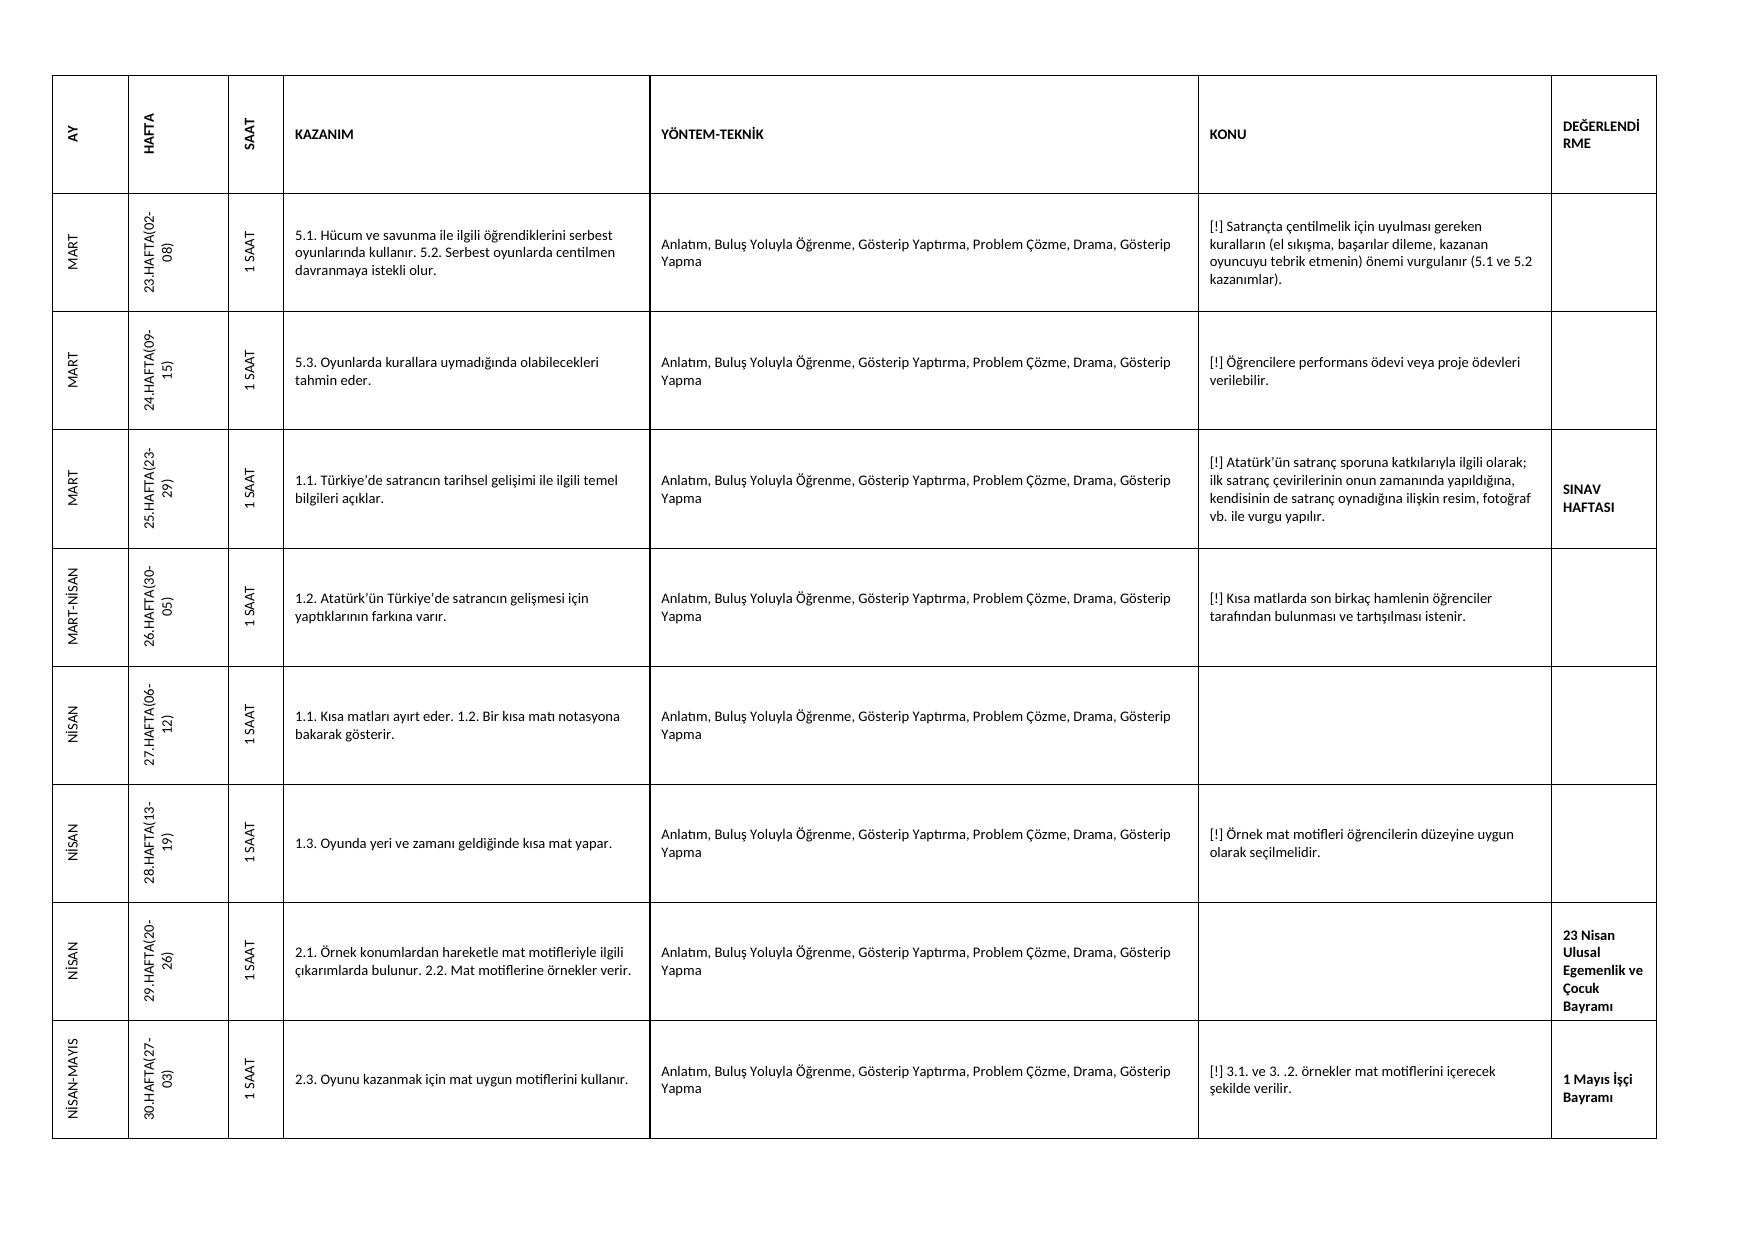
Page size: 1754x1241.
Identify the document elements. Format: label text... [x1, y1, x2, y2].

table_header YÖNTEM-TEKNİK [651, 76, 1198, 193]
table_cell 1 Mayıs İşçi Bayramı [1552, 1021, 1656, 1138]
table_cell 1.1. Türkiye’de satrancın tarihsel gelişimi ile ilgili temel bilgileri açıklar. [284, 430, 649, 547]
table_cell 30.HAFTA(27-03) [129, 1021, 228, 1138]
table_cell 29.HAFTA(20-26) [129, 903, 228, 1020]
table_cell [!] 3.1. ve 3. .2. örnekler mat motiflerini içerecek şekilde verilir. [1199, 1021, 1551, 1138]
table_cell 23.HAFTA(02-08) [129, 194, 228, 311]
table_cell [!] Örnek mat motifleri öğrencilerin düzeyine uygun olarak seçilmelidir. [1199, 785, 1551, 902]
table_cell 23 Nisan Ulusal Egemenlik ve Çocuk Bayramı [1552, 903, 1656, 1020]
table_cell [!] Kısa matlarda son birkaç hamlenin öğrenciler tarafından bulunması ve tartışılması istenir. [1199, 549, 1551, 666]
table_cell 1 SAAT [229, 312, 283, 429]
table_cell 1 SAAT [229, 903, 283, 1020]
table_cell [1552, 312, 1656, 429]
table_cell 1.2. Atatürk’ün Türkiye’de satrancın gelişmesi için yaptıklarının farkına varır. [284, 549, 649, 666]
table_cell [!] Atatürk’ün satranç sporuna katkılarıyla ilgili olarak; ilk satranç çevirilerinin onun zamanında yapıldığına, kendisinin de satranç oynadığına ilişkin resim, fotoğraf vb. ile vurgu yapılır. [1199, 430, 1551, 547]
table_cell 1.1. Kısa matları ayırt eder. 1.2. Bir kısa matı notasyona bakarak gösterir. [284, 667, 649, 784]
table_cell Anlatım, Buluş Yoluyla Öğrenme, Gösterip Yaptırma, Problem Çözme, Drama, Gösterip Yapma [651, 667, 1198, 784]
table_cell 5.1. Hücum ve savunma ile ilgili öğrendiklerini serbest oyunlarında kullanır. 5.2. Serbest oyunlarda centilmen davranmaya istekli olur. [284, 194, 649, 311]
table_cell MART-NİSAN [53, 549, 128, 666]
table_cell SINAV HAFTASI [1552, 430, 1656, 547]
table_cell 1 SAAT [229, 549, 283, 666]
table_cell NİSAN [53, 785, 128, 902]
table_cell NİSAN [53, 667, 128, 784]
table_cell NİSAN [53, 903, 128, 1020]
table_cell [651, 194, 1198, 311]
table_cell 27.HAFTA(06-12) [129, 667, 228, 784]
table_cell MART [53, 194, 128, 311]
table_cell [1552, 667, 1656, 784]
table_cell [1552, 785, 1656, 902]
table_header KAZANIM [284, 76, 649, 193]
table_cell Anlatım, Buluş Yoluyla Öğrenme, Gösterip Yaptırma, Problem Çözme, Drama, Gösterip Yapma [651, 312, 1198, 429]
table_cell MART [53, 430, 128, 547]
table_cell 1 SAAT [229, 1021, 283, 1138]
table_header AY [53, 76, 128, 193]
table_cell 25.HAFTA(23-29) [129, 430, 228, 547]
table_cell [1199, 667, 1551, 784]
table_cell Anlatım, Buluş Yoluyla Öğrenme, Gösterip Yaptırma, Problem Çözme, Drama, Gösterip Yapma [651, 549, 1198, 666]
table_cell 2.1. Örnek konumlardan hareketle mat motifleriyle ilgili çıkarımlarda bulunur. 2.2. Mat motiflerine örnekler verir. [284, 903, 649, 1020]
table_header DEĞERLENDİRME [1552, 76, 1656, 193]
table_cell 1 SAAT [229, 430, 283, 547]
table_cell 1 SAAT [229, 194, 283, 311]
table_cell [!] Satrançta çentilmelik için uyulması gereken kuralların (el sıkışma, başarılar dileme, kazanan oyuncuyu tebrik etmenin) önemi vurgulanır (5.1 ve 5.2 kazanımlar). [1199, 194, 1551, 311]
table_cell [1552, 194, 1656, 311]
table_cell 1.3. Oyunda yeri ve zamanı geldiğinde kısa mat yapar. [284, 785, 649, 902]
table_cell NİSAN-MAYIS [53, 1021, 128, 1138]
table_cell Anlatım, Buluş Yoluyla Öğrenme, Gösterip Yaptırma, Problem Çözme, Drama, Gösterip Yapma [651, 903, 1198, 1020]
table_cell 26.HAFTA(30-05) [129, 549, 228, 666]
table_cell Anlatım, Buluş Yoluyla Öğrenme, Gösterip Yaptırma, Problem Çözme, Drama, Gösterip Yapma [651, 430, 1198, 547]
table_cell [!] Öğrencilere performans ödevi veya proje ödevleri verilebilir. [1199, 312, 1551, 429]
table_cell 5.3. Oyunlarda kurallara uymadığında olabilecekleri tahmin eder. [284, 312, 649, 429]
table_cell [1199, 903, 1551, 1020]
table_header KONU [1199, 76, 1551, 193]
table_cell 24.HAFTA(09-15) [129, 312, 228, 429]
table_cell 2.3. Oyunu kazanmak için mat uygun motiflerini kullanır. [284, 1021, 649, 1138]
table_header HAFTA [129, 76, 228, 193]
table_header SAAT [229, 76, 283, 193]
table_cell [1552, 549, 1656, 666]
table_cell 1 SAAT [229, 785, 283, 902]
table_cell MART [53, 312, 128, 429]
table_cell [651, 1021, 1198, 1138]
table_cell 1 SAAT [229, 667, 283, 784]
table_cell Anlatım, Buluş Yoluyla Öğrenme, Gösterip Yaptırma, Problem Çözme, Drama, Gösterip Yapma [651, 785, 1198, 902]
table_cell 28.HAFTA(13-19) [129, 785, 228, 902]
